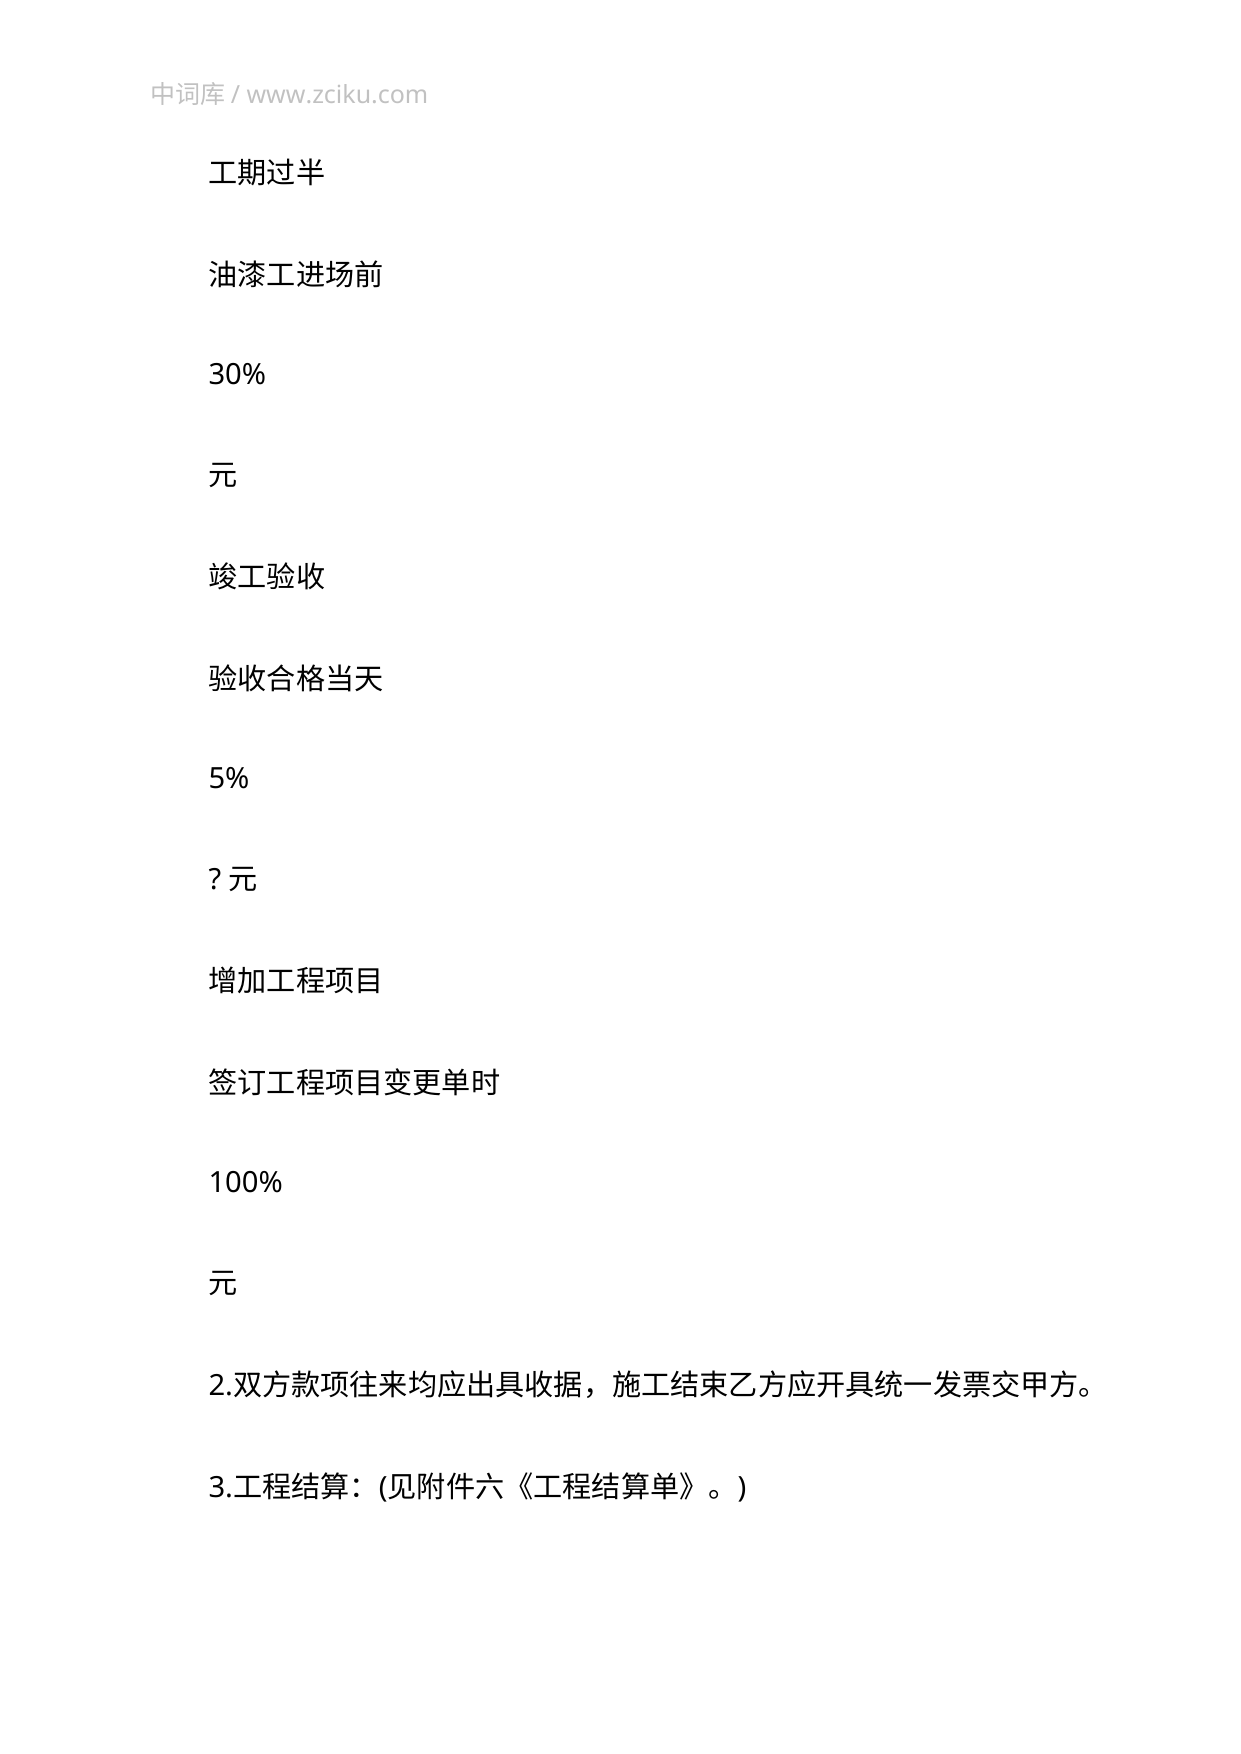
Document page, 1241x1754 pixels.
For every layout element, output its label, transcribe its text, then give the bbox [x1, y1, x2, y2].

text 100% [150, 1161, 1090, 1201]
text 2.双方款项往来均应出具收据，施工结束乙方应开具统一发票交甲方。 [150, 1361, 1090, 1404]
text 工期过半 [150, 150, 1090, 192]
text 30% [150, 353, 1090, 393]
text 5% [150, 757, 1090, 797]
text 油漆工进场前 [150, 252, 1090, 294]
text 签订工程项目变更单时 [150, 1059, 1090, 1102]
text 验收合格当天 [150, 656, 1090, 698]
text ? 元 [150, 856, 1090, 898]
text 元 [150, 452, 1090, 494]
text 元 [150, 1260, 1090, 1302]
text 3.工程结算：(见附件六《工程结算单》。) [150, 1463, 1090, 1506]
text 增加工程项目 [150, 958, 1090, 1000]
text 竣工验收 [150, 554, 1090, 596]
